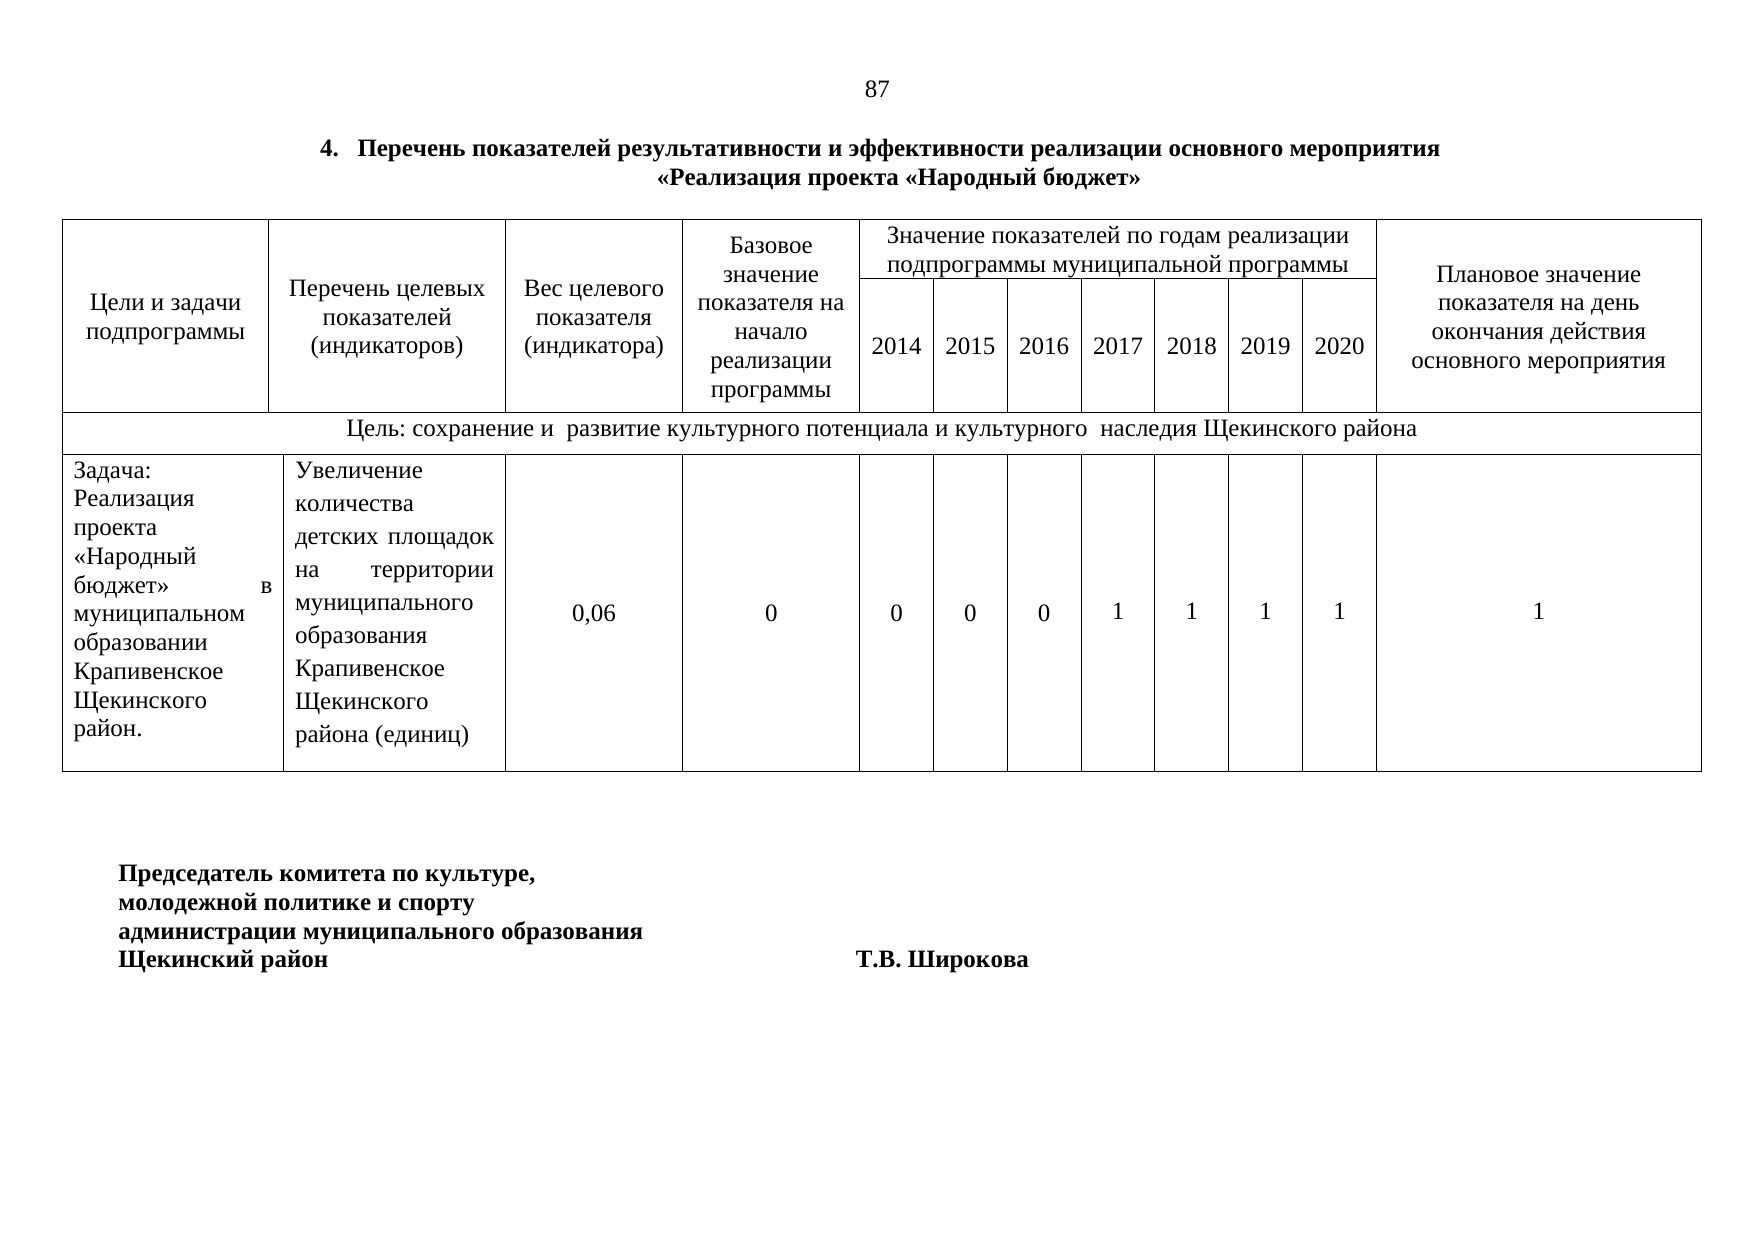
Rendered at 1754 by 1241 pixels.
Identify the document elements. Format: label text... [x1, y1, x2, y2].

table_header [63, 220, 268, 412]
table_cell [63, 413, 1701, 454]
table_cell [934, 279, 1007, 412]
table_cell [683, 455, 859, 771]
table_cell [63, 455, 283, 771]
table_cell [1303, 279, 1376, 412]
text молодежной политике и спорту [118, 887, 1636, 916]
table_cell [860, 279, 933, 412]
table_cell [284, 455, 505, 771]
list Перечень показателей результативности и эффективности реализации основного мероприятия [124, 133, 1636, 162]
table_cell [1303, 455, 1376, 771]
text администрации муниципального образования [118, 916, 1636, 944]
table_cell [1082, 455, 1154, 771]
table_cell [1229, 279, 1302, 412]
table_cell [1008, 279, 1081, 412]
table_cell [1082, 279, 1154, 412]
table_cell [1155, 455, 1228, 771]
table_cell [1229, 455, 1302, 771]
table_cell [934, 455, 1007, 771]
text Щекинский район Т.В. Широкова [118, 944, 1636, 973]
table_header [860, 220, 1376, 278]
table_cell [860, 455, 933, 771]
list «Реализация проекта «Народный бюджет» [162, 162, 1636, 190]
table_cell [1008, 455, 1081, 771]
text Председатель комитета по культуре, [118, 858, 1636, 887]
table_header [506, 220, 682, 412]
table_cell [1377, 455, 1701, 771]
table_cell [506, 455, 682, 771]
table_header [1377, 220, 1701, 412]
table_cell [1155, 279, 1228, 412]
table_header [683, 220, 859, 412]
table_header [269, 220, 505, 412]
